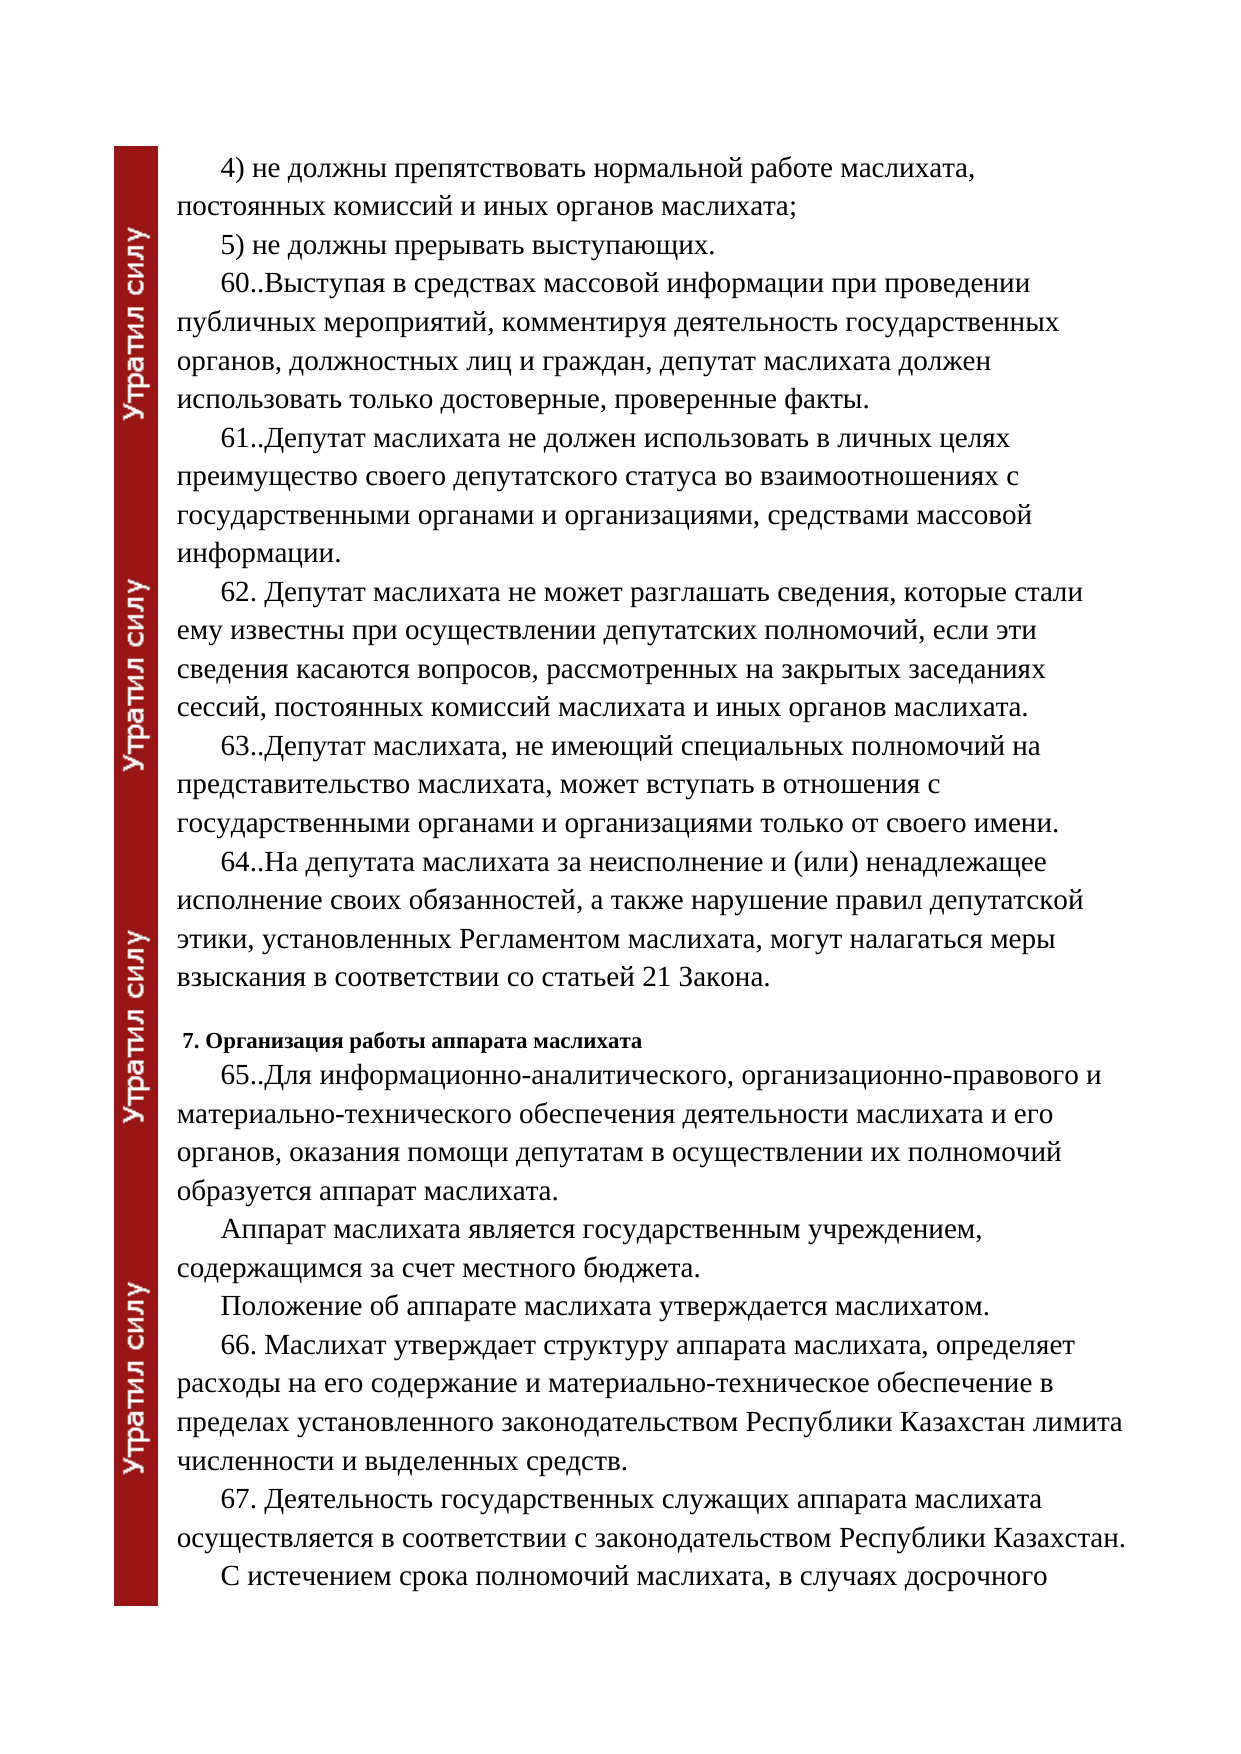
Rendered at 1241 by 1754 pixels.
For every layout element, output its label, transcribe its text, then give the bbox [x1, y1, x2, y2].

picture [114, 1053, 158, 1057]
text 7. Организация работы аппарата маслихата [112, 1027, 1128, 1053]
picture [114, 1023, 158, 1027]
picture [114, 146, 158, 150]
picture [114, 1592, 158, 1606]
